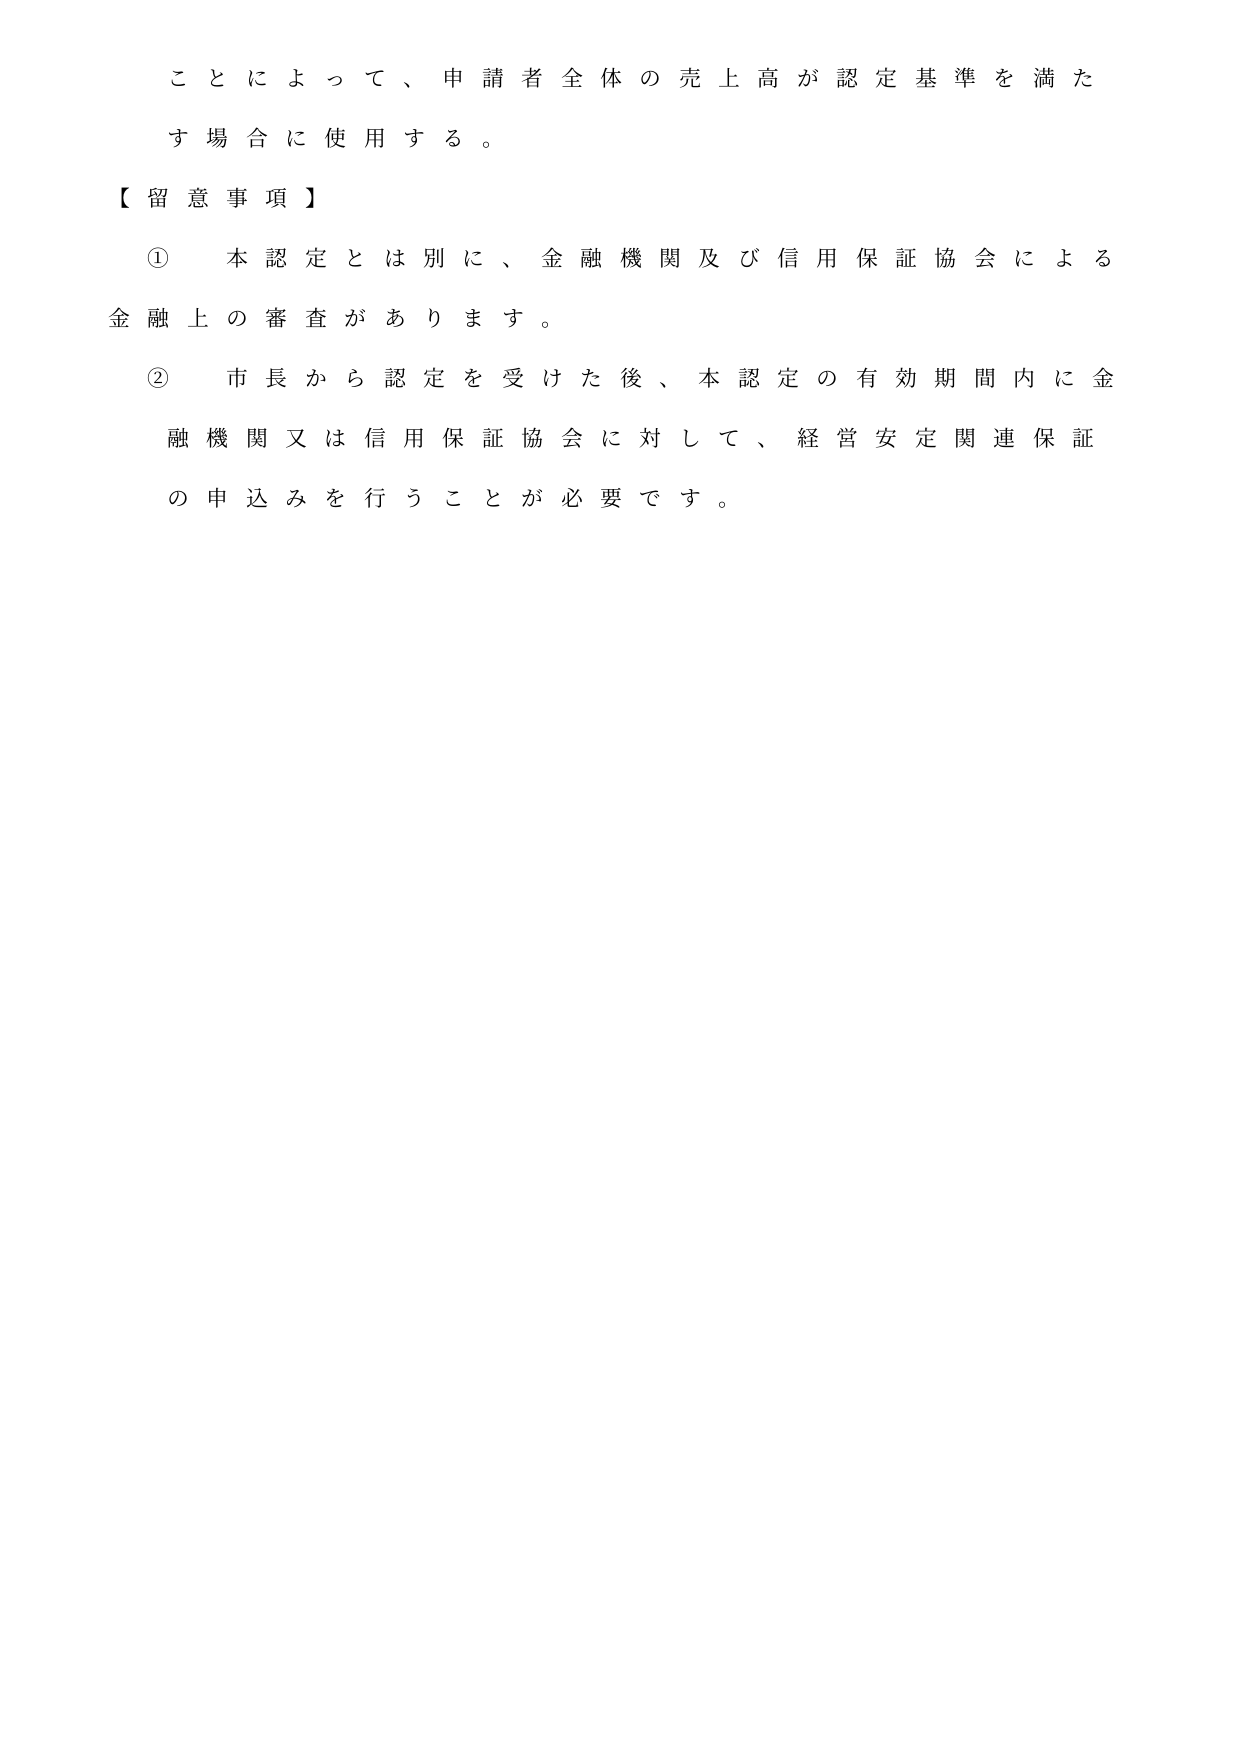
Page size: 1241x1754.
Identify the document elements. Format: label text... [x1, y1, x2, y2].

text 【留意事項】 [108, 167, 1132, 227]
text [95, 47, 1132, 167]
text ② 市長から認定を受けた後、本認定の有効期間内に金融機関又は信用保証協会に対して、経営安定関連保証の申込みを行うことが必要です。 [108, 347, 1132, 527]
text ① 本認定とは別に、金融機関及び信用保証協会による金融上の審査があります。 [108, 227, 1132, 347]
